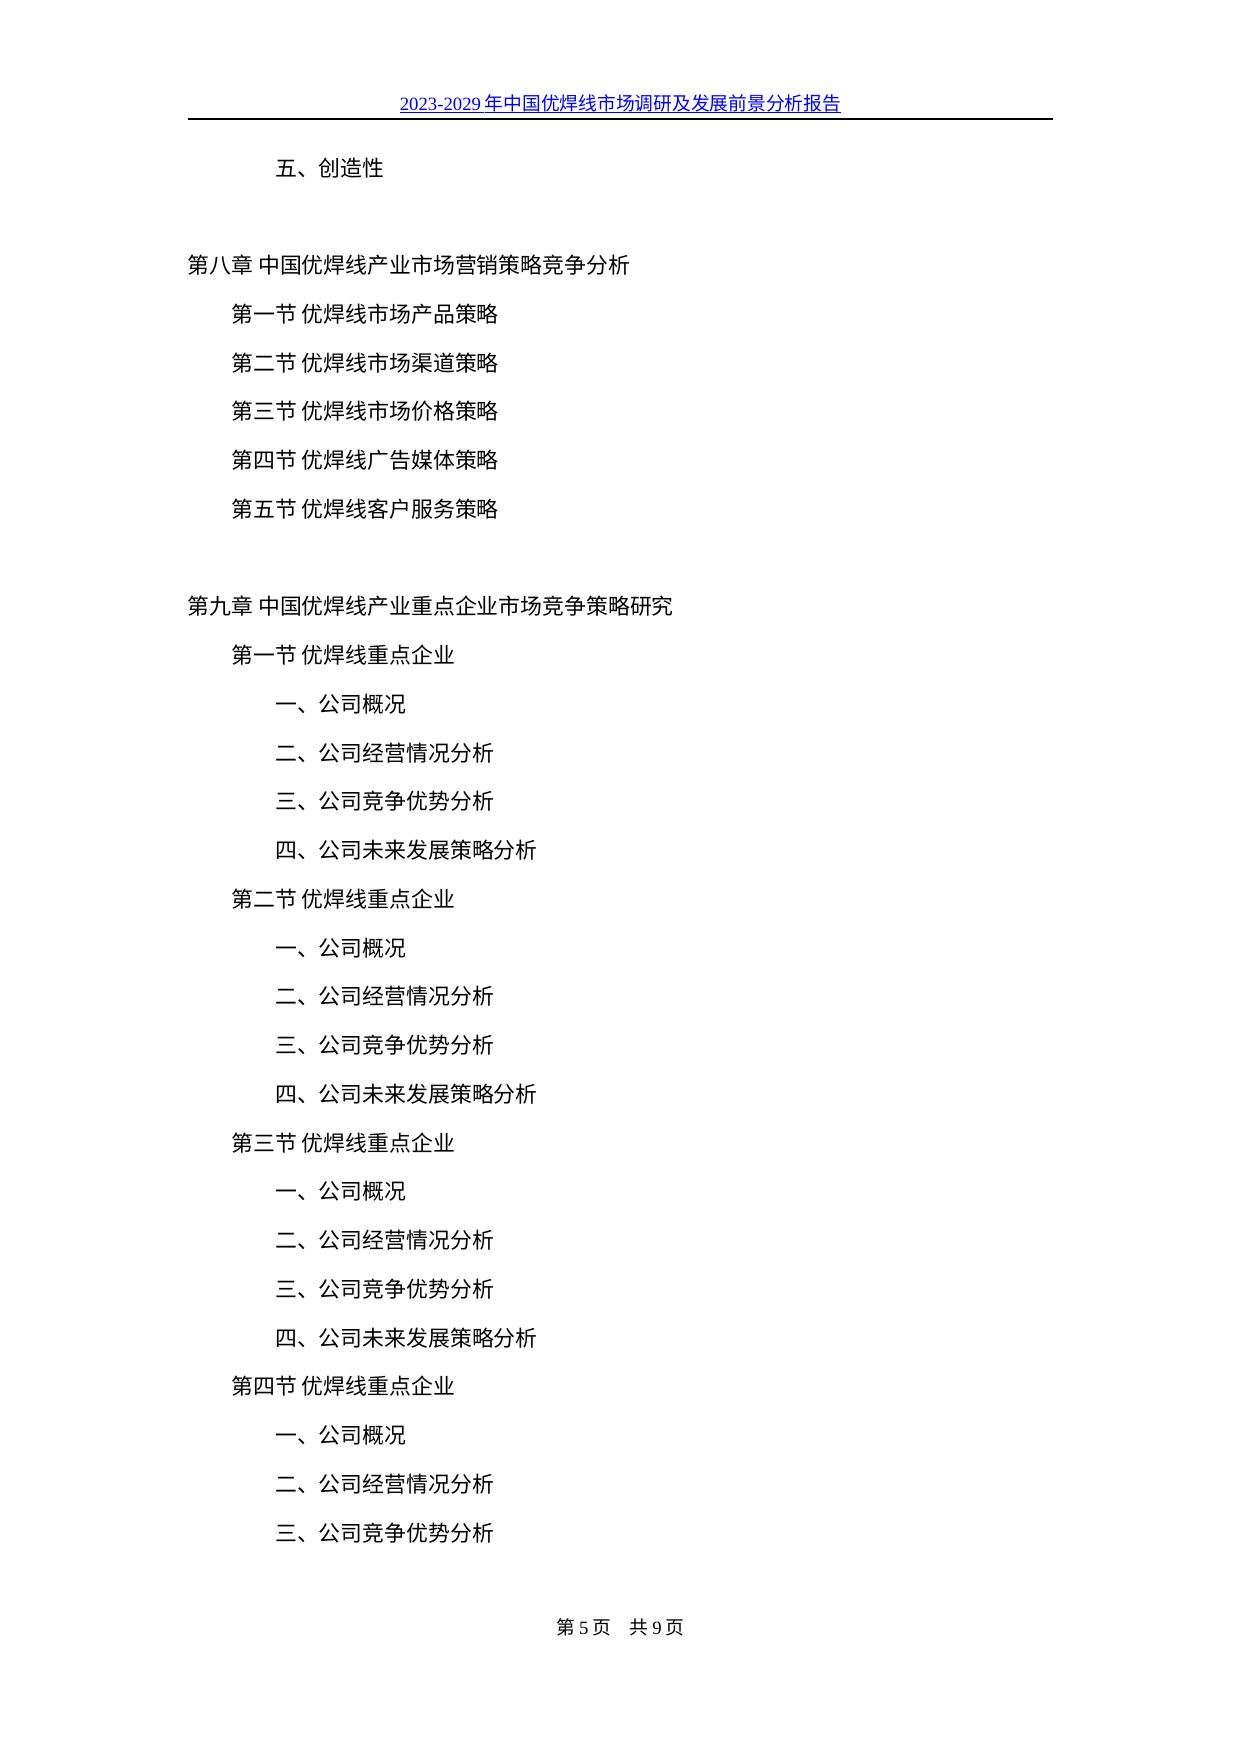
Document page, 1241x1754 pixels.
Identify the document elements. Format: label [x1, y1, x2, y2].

text [187, 150, 1053, 1548]
